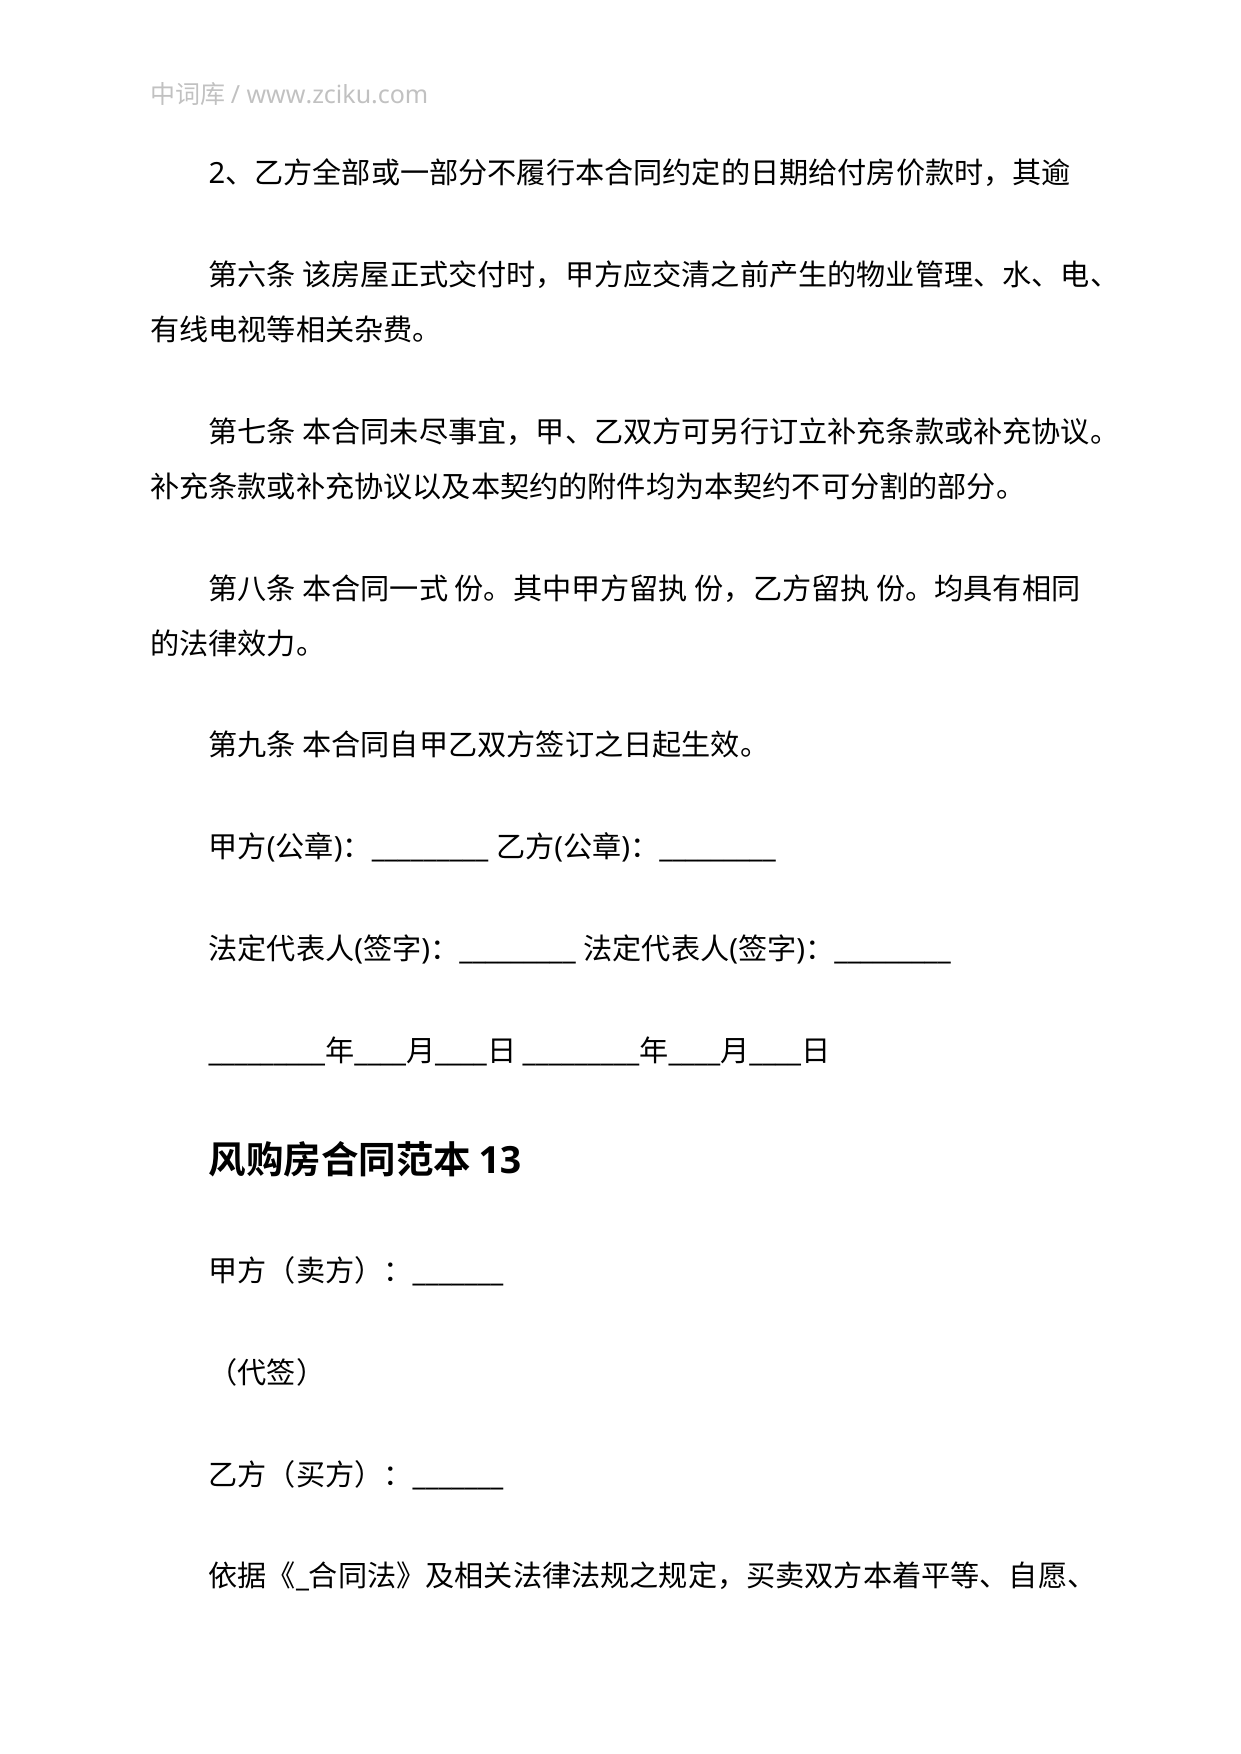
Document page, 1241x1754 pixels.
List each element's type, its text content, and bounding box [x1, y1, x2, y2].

text _________年____月____日 _________年____月____日 [150, 1028, 1090, 1070]
text 第九条 本合同自甲乙双方签订之日起生效。 [150, 722, 1090, 764]
text 2、乙方全部或一部分不履行本合同约定的日期给付房价款时，其逾 [150, 150, 1090, 192]
text 第七条 本合同未尽事宜，甲、乙双方可另行订立补充条款或补充协议。补充条款或补充协议以及本契约的附件均为本契约不可分割的部分。 [150, 409, 1090, 506]
text 第六条 该房屋正式交付时，甲方应交清之前产生的物业管理、水、电、有线电视等相关杂费。 [150, 252, 1090, 349]
text 乙方（买方）：_______ [150, 1451, 1090, 1493]
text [150, 1553, 1090, 1595]
text 甲方（卖方）：_______ [150, 1247, 1090, 1290]
text 法定代表人(签字)：_________ 法定代表人(签字)：_________ [150, 926, 1090, 968]
text 第八条 本合同一式 份。其中甲方留执 份，乙方留执 份。均具有相同的法律效力。 [150, 565, 1090, 662]
text 风购房合同范本13 [150, 1130, 1090, 1184]
text 甲方(公章)：_________ 乙方(公章)：_________ [150, 824, 1090, 866]
text （代签） [150, 1349, 1090, 1392]
